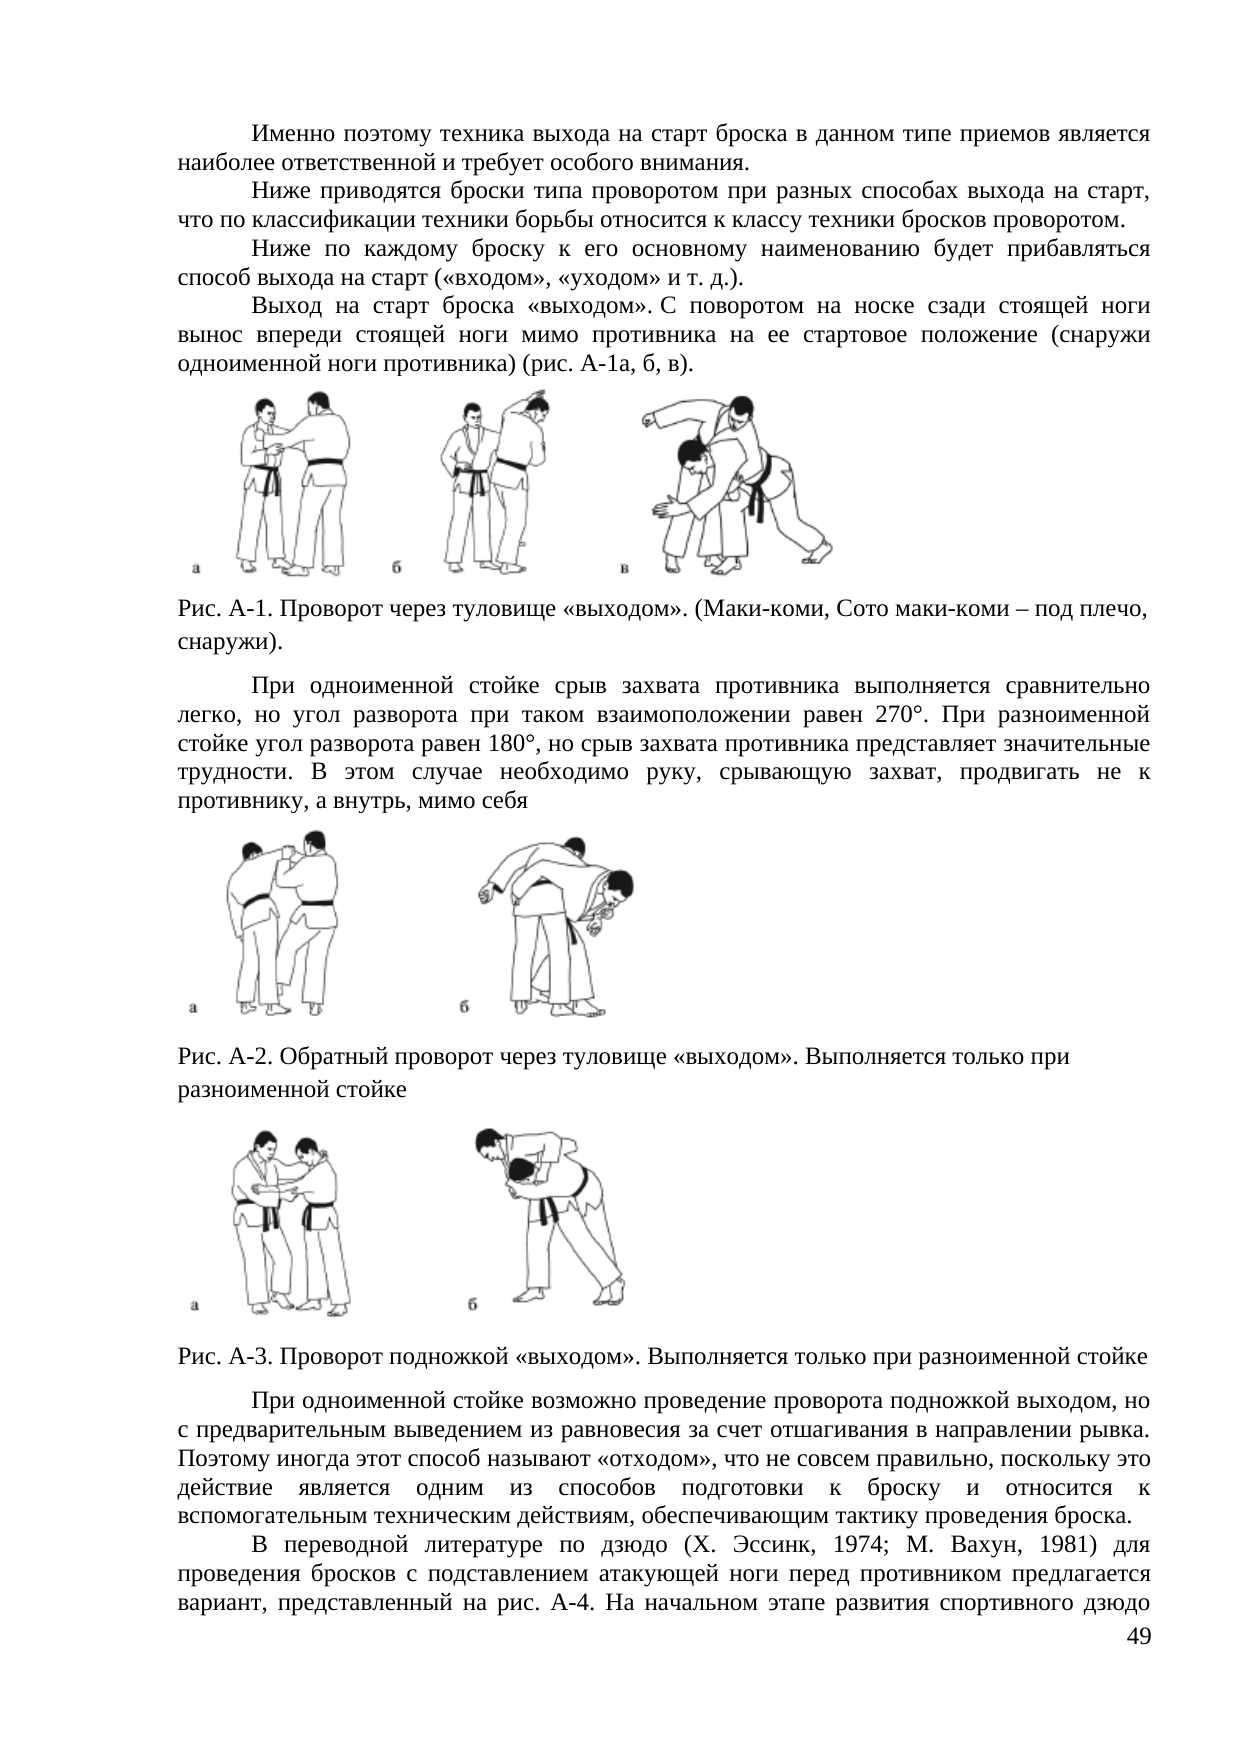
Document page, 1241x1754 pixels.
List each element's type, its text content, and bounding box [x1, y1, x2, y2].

picture [177, 813, 637, 1038]
text При одноименной стойке возможно проведение проворота подножкой выходом, но с предварительным выведением из равновесия за счет отшагивания в направлении рывка. Поэтому иногда этот способ называют «отходом», что не совсем правильно, поскольку это действие является одним из способов подготовки к броску и относится к вспомогательным техническим действиям, обеспечивающим тактику проведения броска. [177, 1385, 1152, 1529]
picture [177, 1118, 644, 1337]
text Рис. А-1. Проворот через туловище «выходом». (Маки-коми, Сото маки-коми – под плечо, снаружи). [177, 589, 1152, 654]
text Ниже приводятся броски типа проворотом при разных способах выхода на старт, что по классификации техники борьбы относится к классу техники бросков проворотом. [177, 176, 1152, 233]
text При одноименной стойке срыв захвата противника выполняется сравнительно легко, но угол разворота при таком взаимоположении равен 270°. При разноименной стойке угол разворота равен 180°, но срыв захвата противника представляет значительные трудности. В этом случае необходимо руку, срывающую захват, продвигать не к противнику, а внутрь, мимо себя [177, 670, 1152, 814]
text Рис. А-3. Проворот подножкой «выходом». Выполняется только при разноименной стойке [177, 1337, 1152, 1370]
text Ниже по каждому броску к его основному наименованию будет прибавляться способ выхода на старт («входом», «уходом» и т. д.). [177, 233, 1152, 291]
text Рис. А-2. Обратный проворот через туловище «выходом». Выполняется только при разноименной стойке [177, 1037, 1152, 1103]
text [177, 1529, 1152, 1615]
text Выход на старт броска «выходом». С поворотом на носке сзади стоящей ноги вынос впереди стоящей ноги мимо противника на ее стартовое положение (снаружи одноименной ноги противника) (рис. А-1а, б, в). [177, 291, 1152, 377]
text Именно поэтому техника выхода на старт броска в данном типе приемов является наиболее ответственной и требует особого внимания. [177, 118, 1152, 176]
picture [177, 376, 836, 589]
